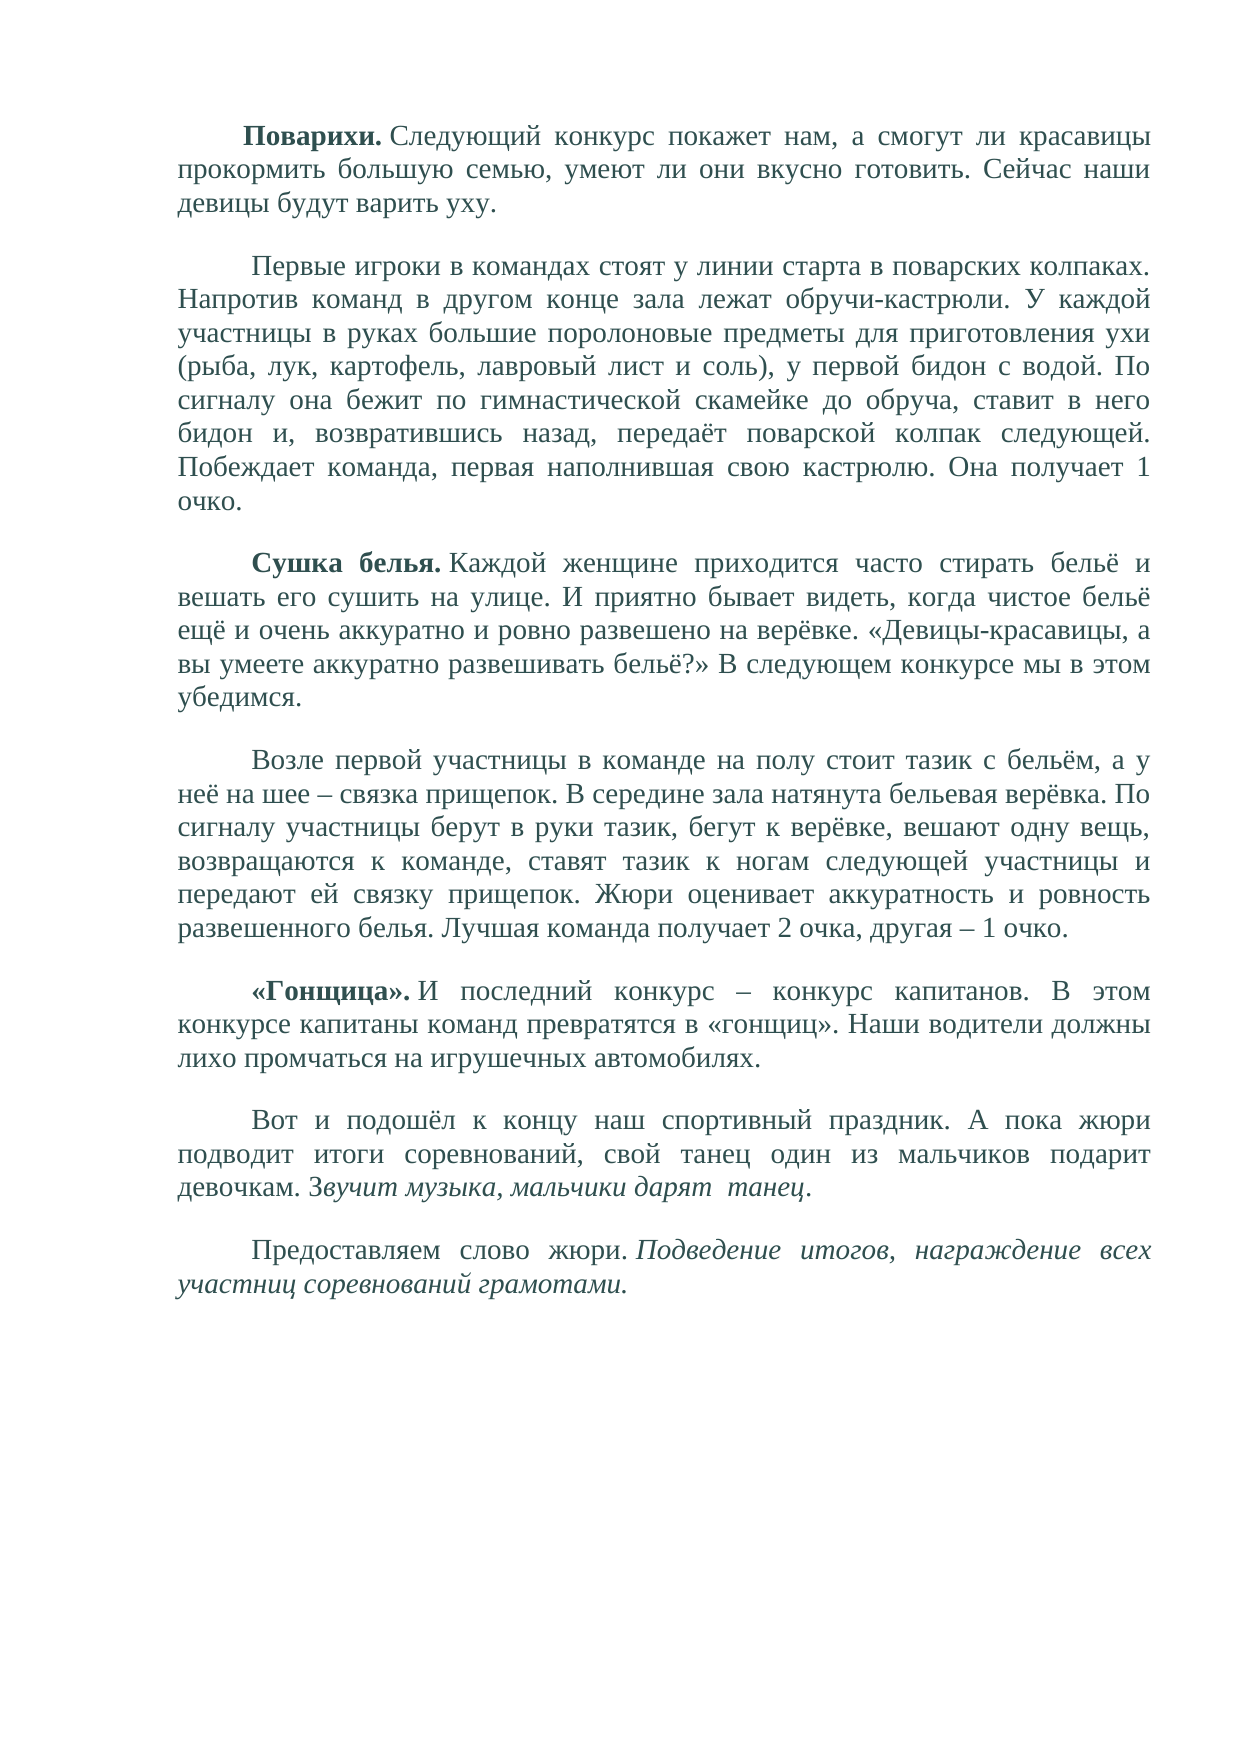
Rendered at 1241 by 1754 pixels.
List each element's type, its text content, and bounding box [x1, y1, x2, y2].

text Вот и подошёл к концу наш спортивный праздник. А пока жюри подводит итоги соревнований, свой танец один из мальчиков подарит девочкам. Звучит музыка, мальчики дарят танец. [177, 1102, 1152, 1203]
text Поварихи. Следующий конкурс покажет нам, а смогут ли красавицы прокормить большую семью, умеют ли они вкусно готовить. Сейчас наши девицы будут варить уху. [177, 118, 1152, 219]
text Возле первой участницы в команде на полу стоит тазик с бельём, а у неё на шее – связка прищепок. В середине зала натянута бельевая верёвка. По сигналу участницы берут в руки тазик, бегут к верёвке, вешают одну вещь, возвращаются к команде, ставят тазик к ногам следующей участницы и передают ей связку прищепок. Жюри оценивает аккуратность и ровность развешенного белья. Лучшая команда получает 2 очка, другая – 1 очко. [177, 742, 1152, 943]
text Предоставляем слово жюри. Подведение итогов, награждение всех участниц соревнований грамотами. [177, 1232, 1152, 1299]
text Первые игроки в командах стоят у линии старта в поварских колпаках. Напротив команд в другом конце зала лежат обручи-кастрюли. У каждой участницы в руках большие поролоновые предметы для приготовления ухи (рыба, лук, картофель, лавровый лист и соль), у первой бидон с водой. По сигналу она бежит по гимнастической скамейке до обруча, ставит в него бидон и, возвратившись назад, передаёт поварской колпак следующей. Побеждает команда, первая наполнившая свою кастрюлю. Она получает 1 очко. [177, 248, 1152, 516]
text Сушка белья. Каждой женщине приходится часто стирать бельё и вешать его сушить на улице. И приятно бывает видеть, когда чистое бельё ещё и очень аккуратно и ровно развешено на верёвке. «Девицы-красавицы, а вы умеете аккуратно развешивать бельё?» В следующем конкурсе мы в этом убедимся. [177, 545, 1152, 713]
text «Гонщица». И последний конкурс – конкурс капитанов. В этом конкурсе капитаны команд превратятся в «гонщиц». Наши водители должны лихо промчаться на игрушечных автомобилях. [177, 973, 1152, 1073]
